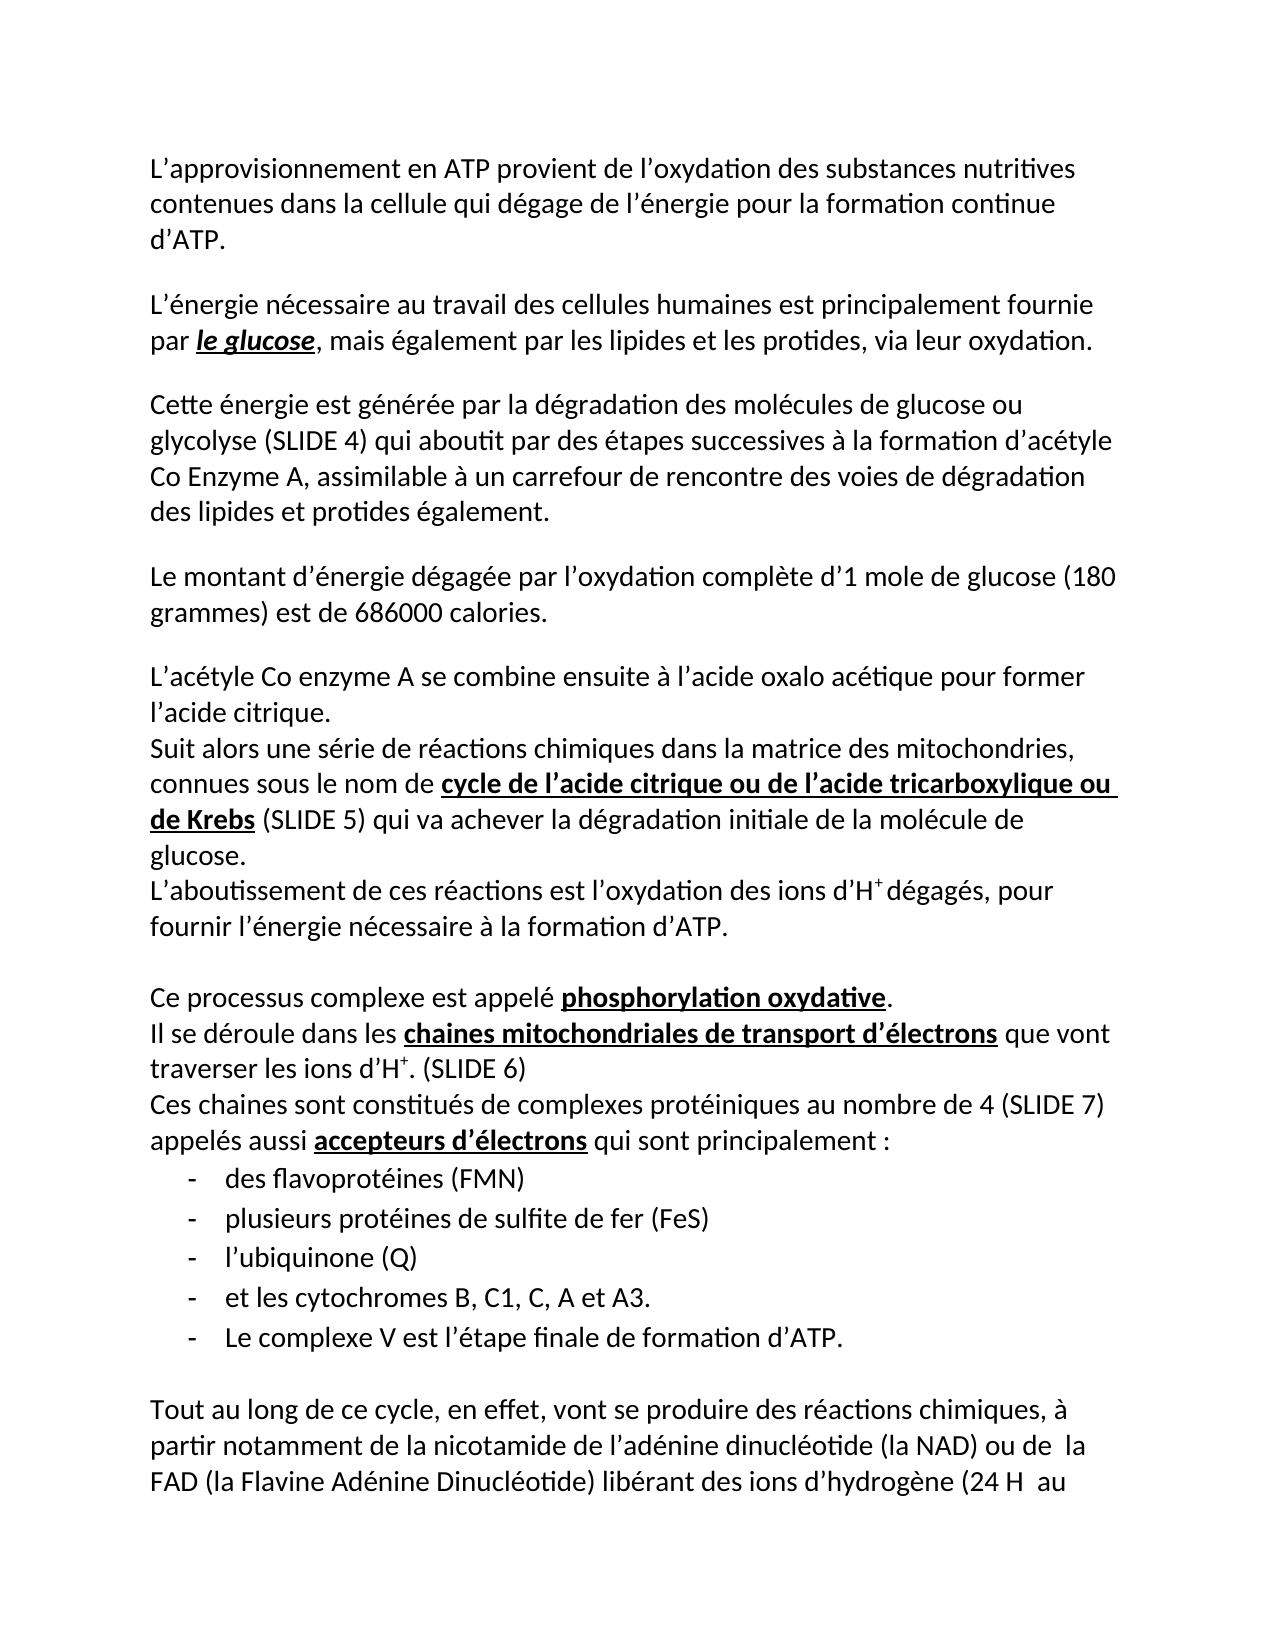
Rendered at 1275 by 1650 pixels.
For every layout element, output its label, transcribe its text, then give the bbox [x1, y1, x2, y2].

list plusieurs protéines de sulfite de fer (FeS) [187, 1197, 1125, 1237]
text Suit alors une série de réactions chimiques dans la matrice des mitochondries, connues sous le nom de cycle de l’acide citrique ou de l’acide tricarboxylique ou de Krebs (SLIDE 5) qui va achever la dégradation initiale de la molécule de glucose. [150, 730, 1125, 872]
text L’énergie nécessaire au travail des cellules humaines est principalement fournie par le glucose, mais également par les lipides et les protides, via leur oxydation. [150, 286, 1125, 357]
text Il se déroule dans les chaines mitochondriales de transport d’électrons que vont traverser les ions d’H+. (SLIDE 6) [150, 1015, 1125, 1086]
text Le montant d’énergie dégagée par l’oxydation complète d’1 mole de glucose (180 grammes) est de 686000 calories. [150, 558, 1125, 629]
list Le complexe V est l’étape finale de formation d’ATP. [187, 1316, 1125, 1356]
text L’aboutissement de ces réactions est l’oxydation des ions d’H+ dégagés, pour fournir l’énergie nécessaire à la formation d’ATP. [150, 872, 1125, 943]
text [150, 1391, 1125, 1498]
text L’acétyle Co enzyme A se combine ensuite à l’acide oxalo acétique pour former l’acide citrique. [150, 658, 1125, 730]
text Ce processus complexe est appelé phosphorylation oxydative. [150, 979, 1125, 1015]
text L’approvisionnement en ATP provient de l’oxydation des substances nutritives contenues dans la cellule qui dégage de l’énergie pour la formation continue d’ATP. [150, 150, 1125, 257]
list l’ubiquinone (Q) [187, 1237, 1125, 1276]
text Cette énergie est générée par la dégradation des molécules de glucose ou glycolyse (SLIDE 4) qui aboutit par des étapes successives à la formation d’acétyle Co Enzyme A, assimilable à un carrefour de rencontre des voies de dégradation des lipides et protides également. [150, 386, 1125, 529]
list des flavoprotéines (FMN) [187, 1157, 1125, 1197]
text Ces chaines sont constitués de complexes protéiniques au nombre de 4 (SLIDE 7) appelés aussi accepteurs d’électrons qui sont principalement : [150, 1086, 1125, 1157]
list et les cytochromes B, C1, C, A et A3. [187, 1276, 1125, 1316]
